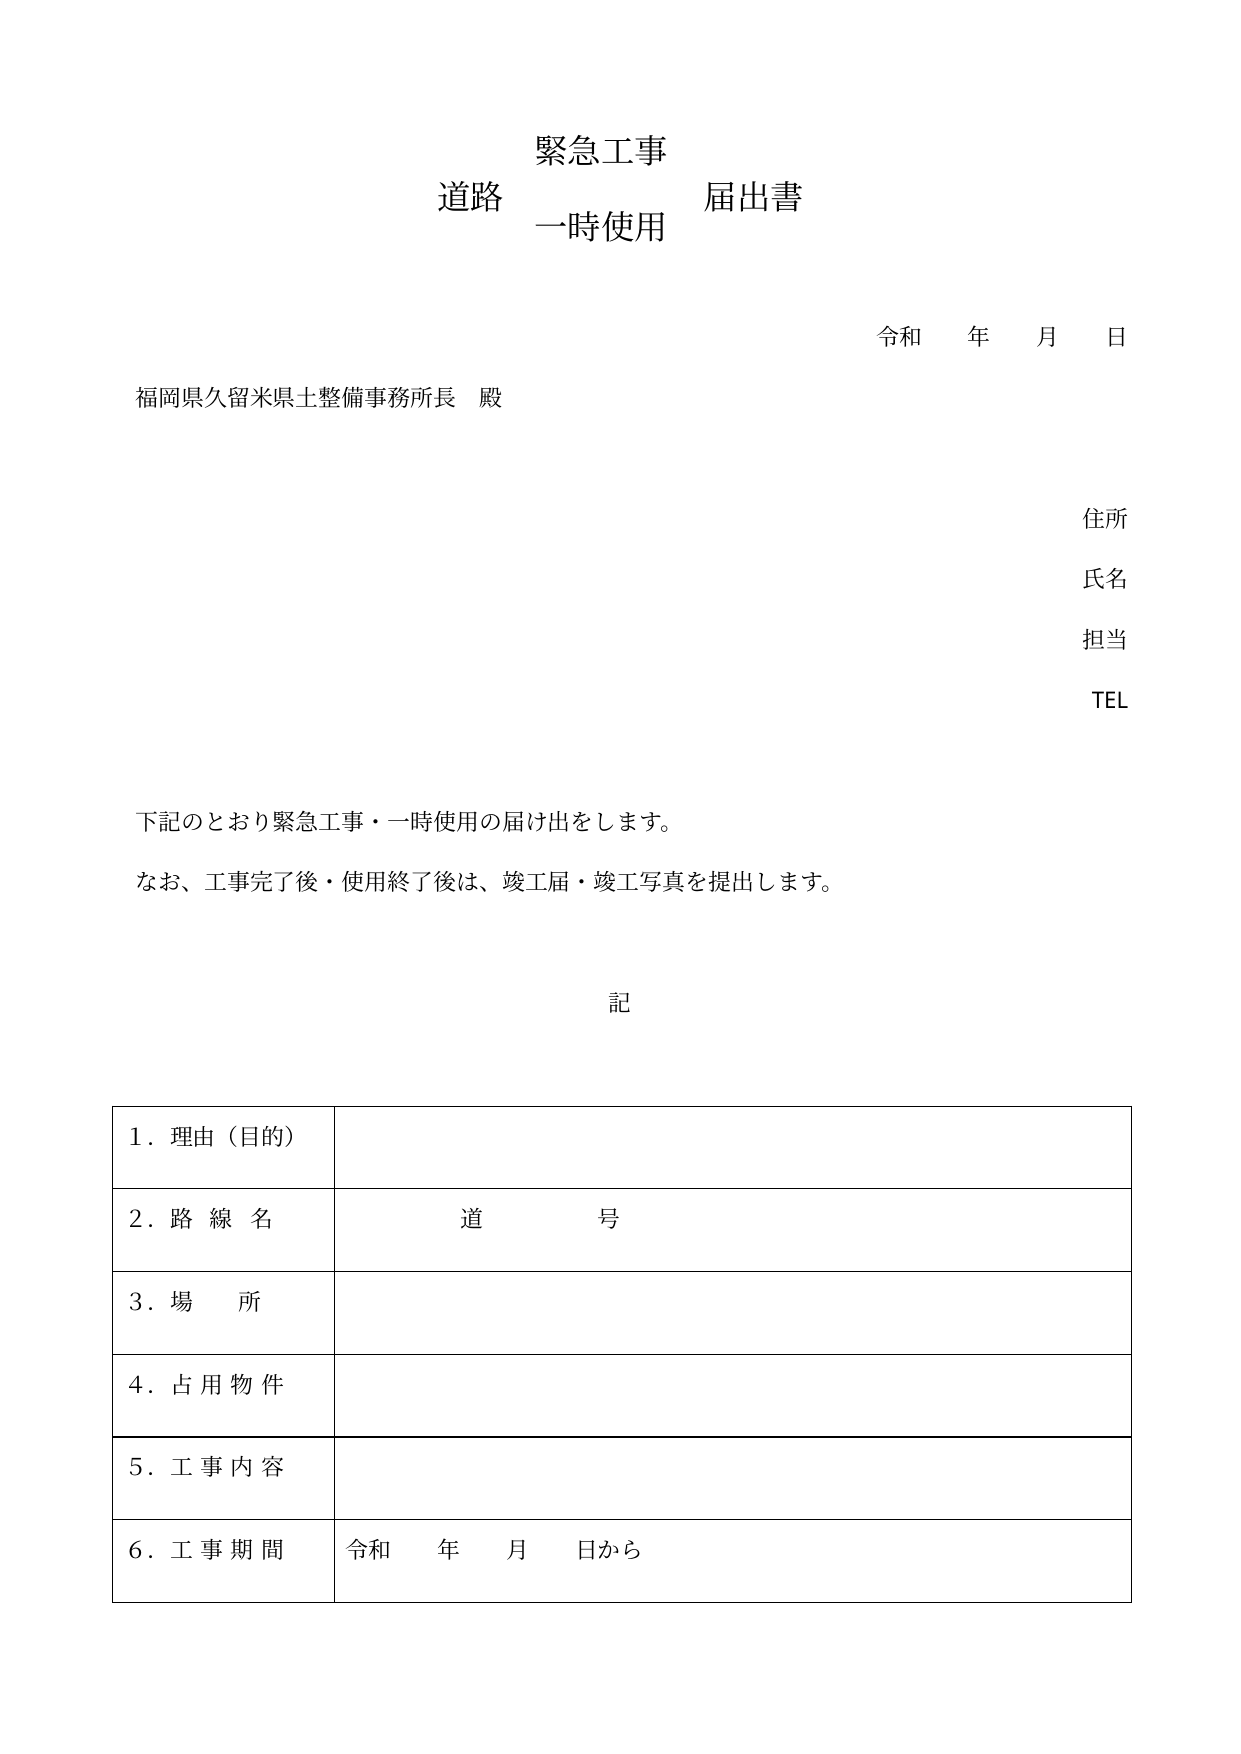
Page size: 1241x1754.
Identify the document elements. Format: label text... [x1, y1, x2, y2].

text 担当 [112, 621, 1128, 656]
table_header [335, 1107, 1131, 1188]
text TEL [112, 682, 1128, 717]
table_cell [335, 1438, 1131, 1519]
table_cell ６．工事期間 （占用期間） [113, 1520, 334, 1602]
text なお、工事完了後・使用終了後は、竣工届・竣工写真を提出します。 [112, 863, 1128, 898]
table_cell ４．占用物件 [113, 1355, 334, 1436]
table_cell [335, 1355, 1131, 1436]
text 福岡県久留米県土整備事務所長 殿 [112, 379, 1036, 414]
table_header １．理由（目的） [113, 1107, 334, 1188]
text 記 [112, 984, 1128, 1019]
table_cell [335, 1272, 1131, 1354]
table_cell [335, 1520, 1131, 1602]
table_cell ２．路線名 [113, 1189, 334, 1271]
text 道路 届出書 [112, 160, 1128, 230]
table_cell ５．工事内容 [113, 1438, 334, 1519]
text 氏名 [112, 561, 1128, 596]
table_cell ３．場所 [113, 1272, 334, 1354]
text 住所 [112, 500, 1128, 535]
text 下記のとおり緊急工事・一時使用の届け出をします。 [112, 803, 1128, 838]
text 令和 年 月 日 [112, 318, 1128, 353]
table_cell 道 号 [335, 1189, 1131, 1271]
